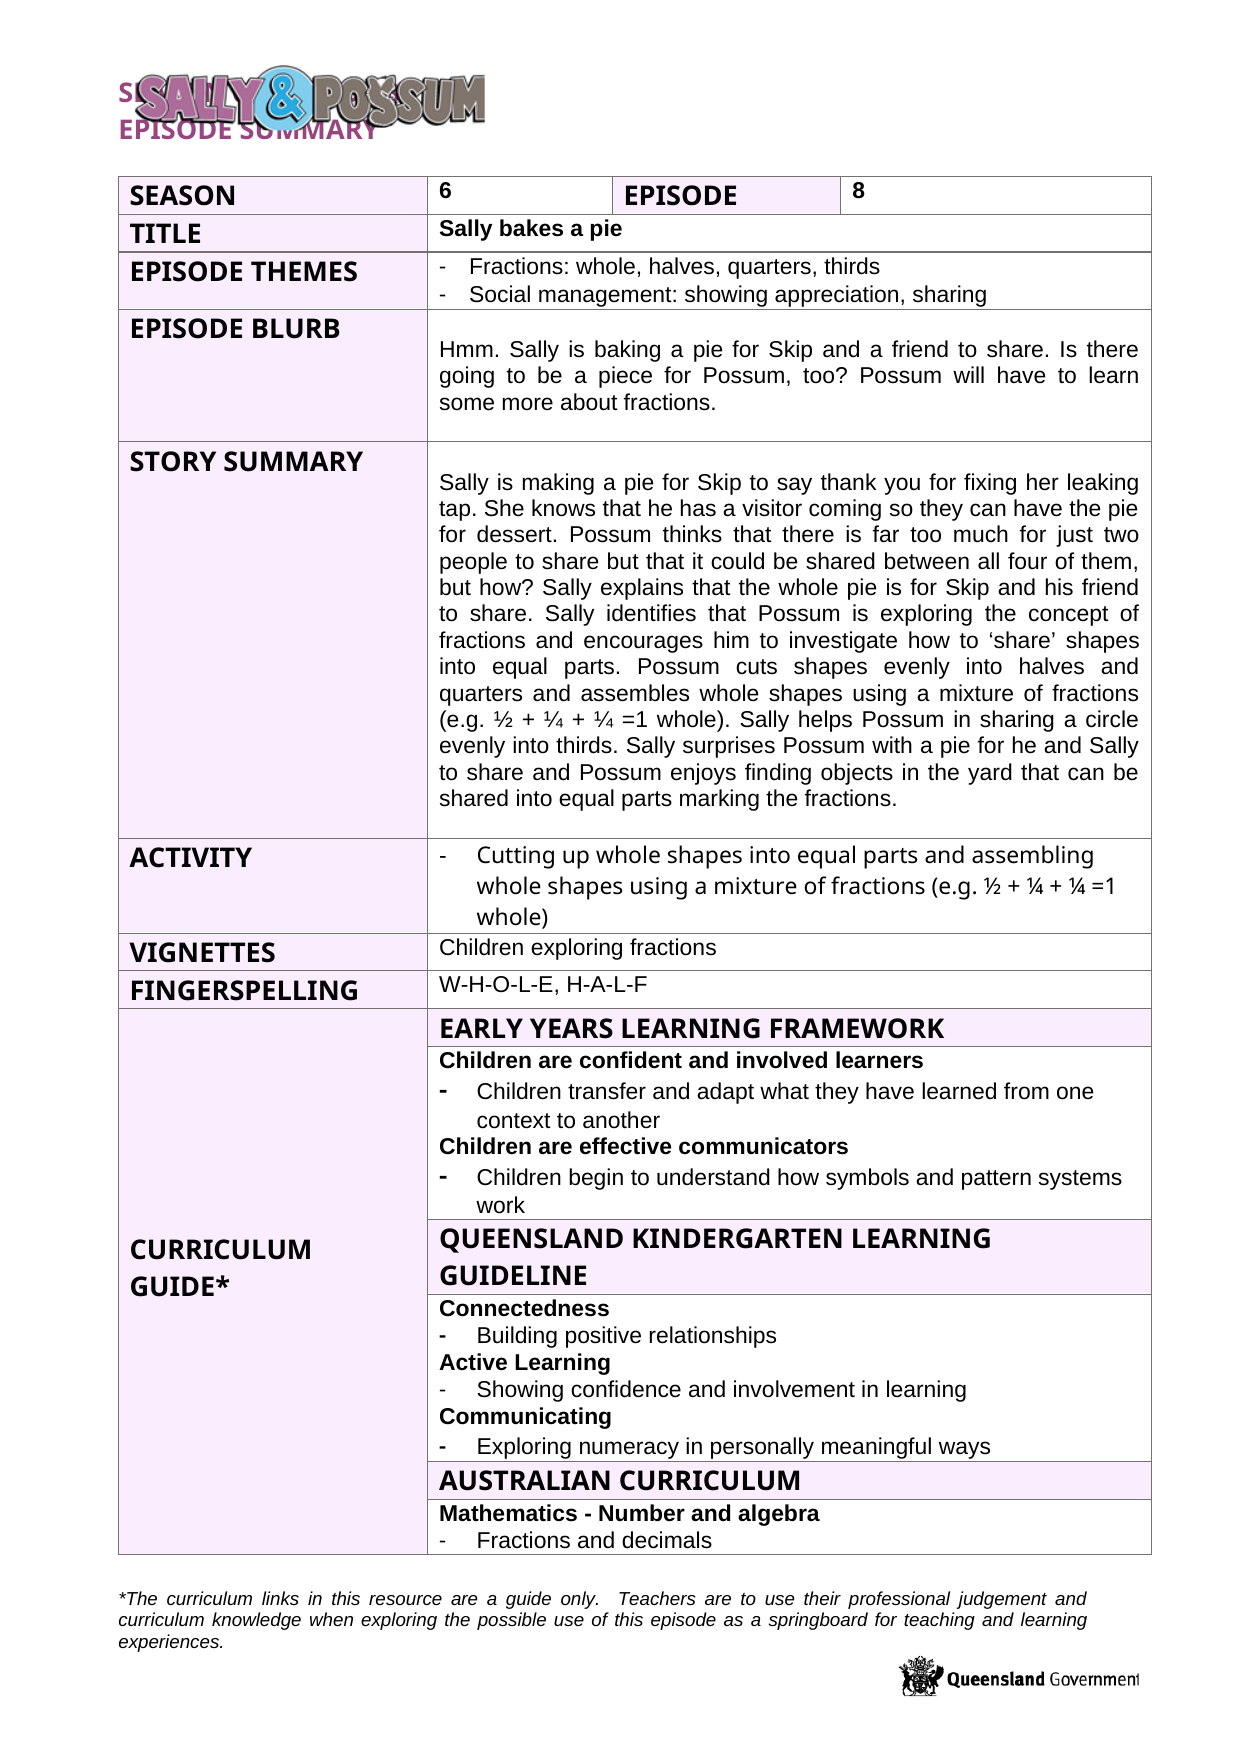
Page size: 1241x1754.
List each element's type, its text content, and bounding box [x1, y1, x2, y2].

picture [134, 65, 485, 131]
picture [898, 1655, 1139, 1697]
table_cell CURRICULUM GUIDE* [119, 1009, 427, 1554]
table_cell VIGNETTES [119, 934, 427, 970]
table_cell AUSTRALIAN CURRICULUM [428, 1462, 1151, 1499]
table_header 8 [841, 177, 1151, 213]
table_cell Connectedness Building positive relationships Active Learning Showing confidence and involvement in learning Communicating Exploring numeracy in personally meaningful ways [428, 1295, 1151, 1461]
table_cell ACTIVITY [119, 839, 427, 932]
table_cell TITLE [119, 215, 427, 251]
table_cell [428, 1500, 1151, 1554]
table_cell FINGERSPELLING [119, 971, 427, 1008]
table_cell W-H-O-L-E, H-A-L-F [428, 971, 1151, 1008]
table_cell Children are confident and involved learners Children transfer and adapt what they have learned from one context to another Children are effective communicators Children begin to understand how symbols and pattern systems work [428, 1047, 1151, 1219]
table_cell EPISODE THEMES [119, 253, 427, 308]
table_cell Cutting up whole shapes into equal parts and assembling whole shapes using a mixture of fractions (e.g. ½ + ¼ + ¼ =1 whole) [428, 839, 1151, 932]
table_cell EPISODE BLURB [119, 310, 427, 441]
table_header EPISODE [613, 177, 840, 213]
table_cell STORY SUMMARY [119, 442, 427, 838]
table_cell EARLY YEARS LEARNING FRAMEWORK [428, 1009, 1151, 1046]
table_cell Children exploring fractions [428, 934, 1151, 970]
table_header SEASON [119, 177, 427, 213]
table_header 6 [428, 177, 612, 213]
table_cell Hmm. Sally is baking a pie for Skip and a friend to share. Is there going to be a piece for Possum, too? Possum will have to learn some more about fractions. [428, 310, 1151, 441]
table_cell QUEENSLAND KINDERGARTEN LEARNING GUIDELINE [428, 1220, 1151, 1293]
table_cell Sally bakes a pie [428, 215, 1151, 251]
table_cell Fractions: whole, halves, quarters, thirds Social management: showing appreciation, sharing [428, 253, 1151, 308]
table_cell Sally is making a pie for Skip to say thank you for fixing her leaking tap. She knows that he has a visitor coming so they can have the pie for dessert. Possum thinks that there is far too much for just two people to share but that it could be shared between all four of them, but how? Sally explains that the whole pie is for Skip and his friend to share. Sally identifies that Possum is exploring the concept of fractions and encourages him to investigate how to ‘share’ shapes into equal parts. Possum cuts shapes evenly into halves and quarters and assembles whole shapes using a mixture of fractions (e.g. ½ + ¼ + ¼ =1 whole). Sally helps Possum in sharing a circle evenly into thirds. Sally surprises Possum with a pie for he and Sally to share and Possum enjoys finding objects in the yard that can be shared into equal parts marking the fractions. [428, 442, 1151, 838]
